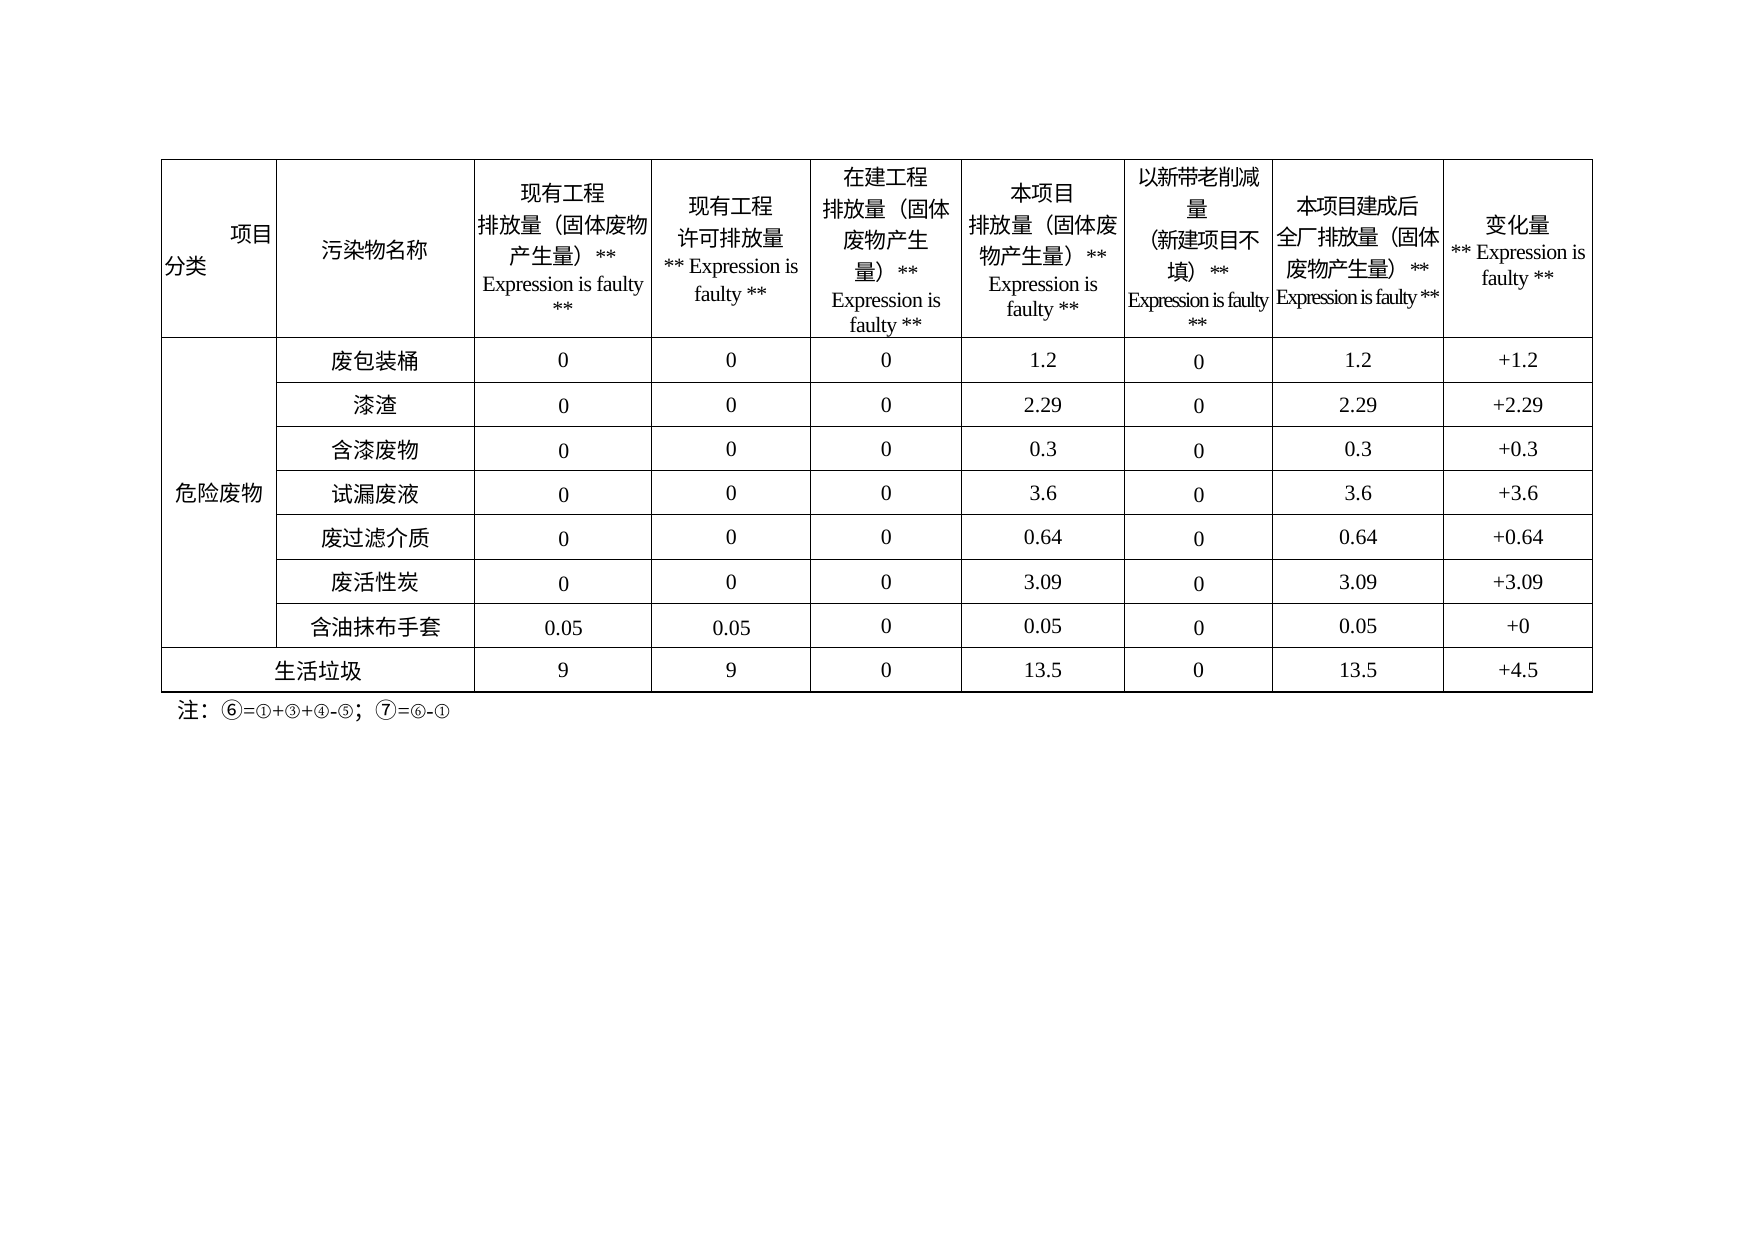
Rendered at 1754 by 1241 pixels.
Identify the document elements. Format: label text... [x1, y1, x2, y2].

table_cell 1.2 [962, 338, 1124, 382]
table_cell 0 [475, 515, 651, 559]
table_cell +4.5 [1444, 648, 1592, 691]
table_cell 试漏废液 [277, 471, 474, 514]
table_cell 0 [1125, 383, 1272, 426]
table_cell 0.64 [1273, 515, 1443, 559]
table_cell +3.09 [1444, 560, 1592, 603]
table_header 现有工程 许可排放量 ② [652, 160, 810, 337]
table_cell 2.29 [1273, 383, 1443, 426]
table_cell 0 [652, 338, 810, 382]
table_cell 生活垃圾 [162, 648, 474, 691]
table_cell 0 [652, 427, 810, 470]
table_header 本项目 排放量（固体废物产生量）④ [962, 160, 1124, 337]
table_cell 2.29 [962, 383, 1124, 426]
table_cell 0.05 [652, 604, 810, 647]
table_cell 0 [475, 427, 651, 470]
table_cell 含漆废物 [277, 427, 474, 470]
table_cell 0.3 [1273, 427, 1443, 470]
table_cell 0 [652, 560, 810, 603]
table_cell 0 [811, 515, 961, 559]
table_header 在建工程 排放量（固体废物产生量）③ [811, 160, 961, 337]
table_cell 含油抹布手套 [277, 604, 474, 647]
table_cell +0.3 [1444, 427, 1592, 470]
table_cell +0 [1444, 604, 1592, 647]
table_cell 废包装桶 [277, 338, 474, 382]
table_cell 0 [1125, 471, 1272, 514]
table_header 污染物名称 [277, 160, 474, 337]
table_cell 0 [1125, 427, 1272, 470]
table_cell 0 [811, 383, 961, 426]
table_cell 0 [652, 383, 810, 426]
table_cell 0.64 [962, 515, 1124, 559]
table_cell 3.09 [962, 560, 1124, 603]
table_cell 13.5 [962, 648, 1124, 691]
table_cell +3.6 [1444, 471, 1592, 514]
table_cell 0 [652, 515, 810, 559]
table_cell 3.6 [1273, 471, 1443, 514]
table_cell 0 [811, 338, 961, 382]
table_cell 危险废物 [162, 338, 276, 647]
table_cell +1.2 [1444, 338, 1592, 382]
table_cell 0 [811, 560, 961, 603]
table_cell 0.3 [962, 427, 1124, 470]
table_cell 废过滤介质 [277, 515, 474, 559]
table_header 项目 分类 [162, 160, 276, 337]
table_cell 漆渣 [277, 383, 474, 426]
table_cell 9 [475, 648, 651, 691]
table_cell 0.05 [475, 604, 651, 647]
table_cell 0 [475, 383, 651, 426]
table_cell 0 [1125, 515, 1272, 559]
table_cell 0 [811, 427, 961, 470]
table_cell 3.09 [1273, 560, 1443, 603]
table_cell 0 [1125, 560, 1272, 603]
table_cell 0 [475, 338, 651, 382]
table_cell 0.05 [962, 604, 1124, 647]
table_cell 0 [811, 471, 961, 514]
table_cell 0 [1125, 648, 1272, 691]
text 注：⑥=①+③+④-⑤；⑦=⑥-① [177, 693, 1577, 725]
table_cell 0 [652, 471, 810, 514]
table_cell 1.2 [1273, 338, 1443, 382]
table_cell 3.6 [962, 471, 1124, 514]
table_cell 0 [811, 604, 961, 647]
table_cell 0 [1125, 338, 1272, 382]
table_cell 0 [811, 648, 961, 691]
table_cell 0 [1125, 604, 1272, 647]
table_header 变化量 ⑦ [1444, 160, 1592, 337]
table_cell 0 [475, 560, 651, 603]
table_cell 0.05 [1273, 604, 1443, 647]
table_header 本项目建成后 全厂排放量（固体废物产生量）⑥ [1273, 160, 1443, 337]
table_cell +0.64 [1444, 515, 1592, 559]
table_cell 废活性炭 [277, 560, 474, 603]
table_cell 9 [652, 648, 810, 691]
table_cell 13.5 [1273, 648, 1443, 691]
table_cell +2.29 [1444, 383, 1592, 426]
table_header 现有工程 排放量（固体废物产生量）① [475, 160, 651, 337]
table_header 以新带老削减量 （新建项目不填）⑤ [1125, 160, 1272, 337]
table_cell 0 [475, 471, 651, 514]
